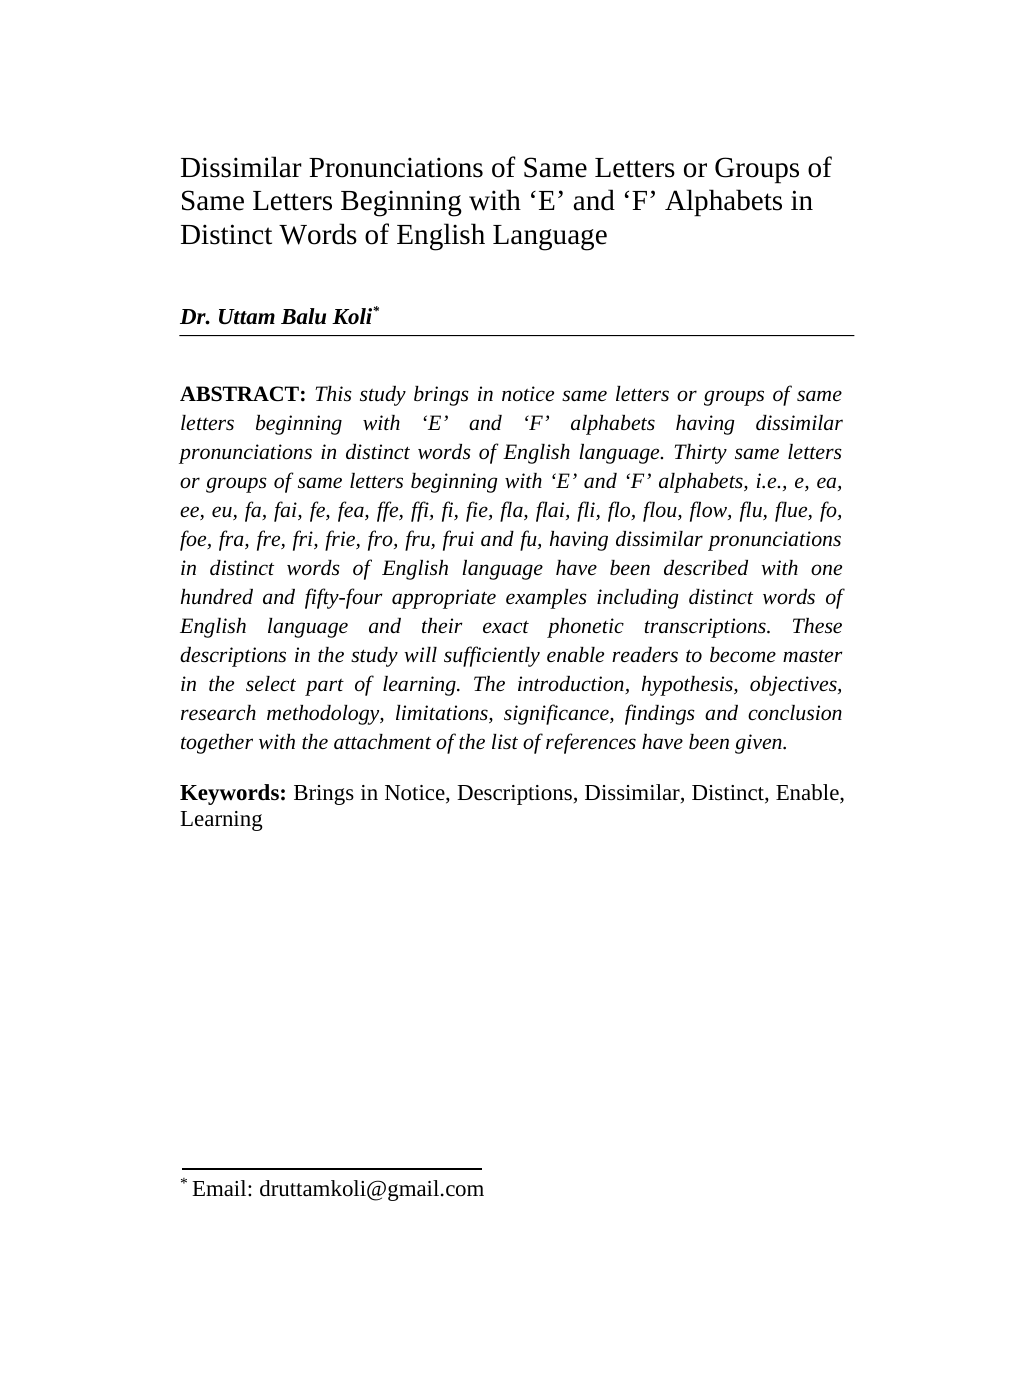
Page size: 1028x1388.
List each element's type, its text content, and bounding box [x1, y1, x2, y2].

subtitle Dr. Uttam Balu Koli* [180, 303, 786, 330]
text * Email: druttamkoli@gmail.com [180, 1174, 846, 1202]
text Keywords: Brings in Notice, Descriptions, Dissimilar, Distinct, Enable, Learning [180, 778, 846, 831]
text ABSTRACT: This study brings in notice same letters or groups of same letters beginning with ‘E’ and ‘F’ alphabets having dissimilar pronunciations in distinct words of English language. Thirty same letters or groups of same letters beginning with ‘E’ and ‘F’ alphabets, i.e., e, ea, ee, eu, fa, fai, fe, fea, ffe, ffi, fi, fie, fla, flai, fli, flo, flou, flow, flu, flue, fo, foe, fra, fre, fri, frie, fro, fru, frui and fu, having dissimilar pronunciations in distinct words of English language have been described with one hundred and fifty-four appropriate examples including distinct words of English language and their exact phonetic transcriptions. These descriptions in the study will sufficiently enable readers to become master in the select part of learning. The introduction, hypothesis, objectives, research methodology, limitations, significance, findings and conclusion together with the attachment of the list of references have been given. [180, 381, 846, 754]
text Dissimilar Pronunciations of Same Letters or Groups of Same Letters Beginning with ‘E’ and ‘F’ Alphabets in Distinct Words of English Language [180, 150, 847, 251]
